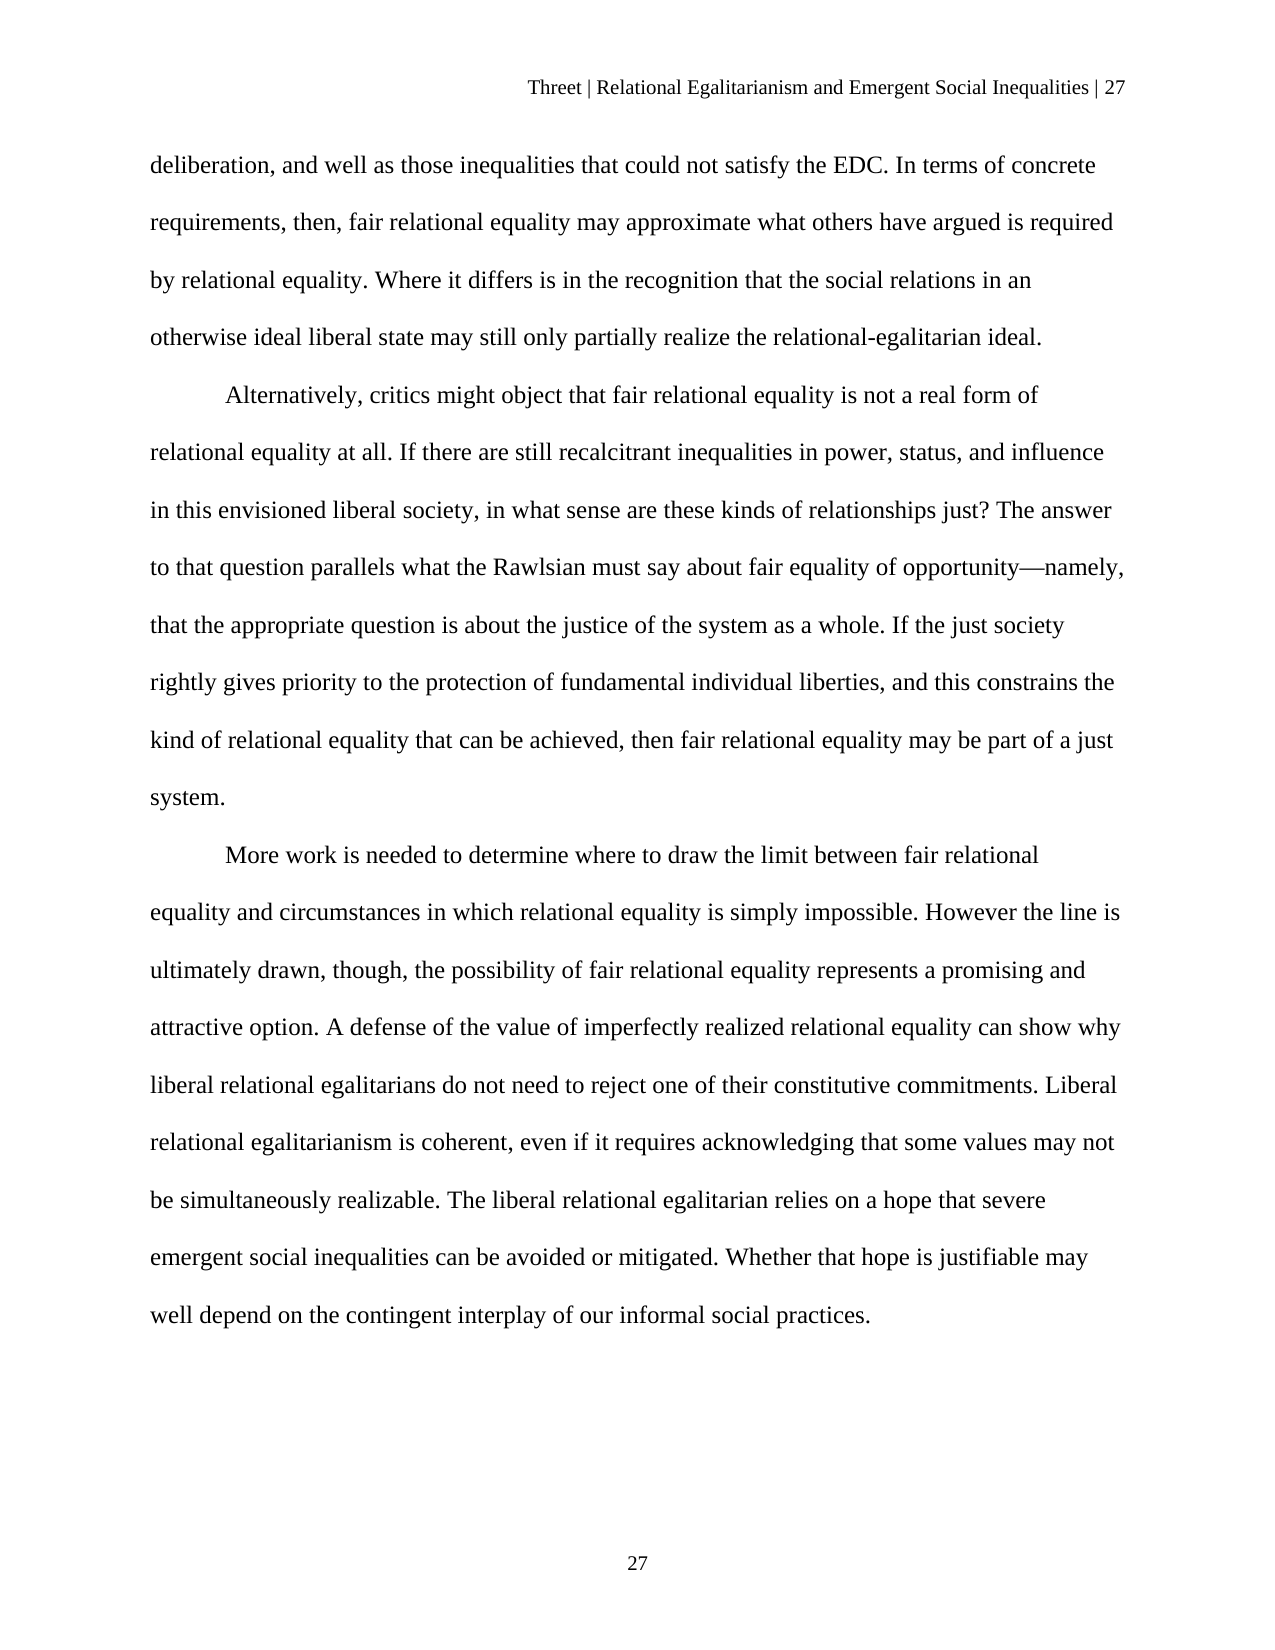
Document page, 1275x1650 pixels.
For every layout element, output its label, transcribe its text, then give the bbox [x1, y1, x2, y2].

text Alternatively, critics might object that fair relational equality is not a real form of relational equality at all. If there are still recalcitrant inequalities in power, status, and influence in this envisioned liberal society, in what sense are these kinds of relationships just? The answer to that question parallels what the Rawlsian must say about fair equality of opportunity—namely, that the appropriate question is about the justice of the system as a whole. If the just society rightly gives priority to the protection of fundamental individual liberties, and this constrains the kind of relational equality that can be achieved, then fair relational equality may be part of a just system. [150, 380, 1125, 811]
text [150, 150, 1125, 351]
text More work is needed to determine where to draw the limit between fair relational equality and circumstances in which relational equality is simply impossible. However the line is ultimately drawn, though, the possibility of fair relational equality represents a promising and attractive option. A defense of the value of imperfectly realized relational equality can show why liberal relational egalitarians do not need to reject one of their constitutive commitments. Liberal relational egalitarianism is coherent, even if it requires acknowledging that some values may not be simultaneously realizable. The liberal relational egalitarian relies on a hope that severe emergent social inequalities can be avoided or mitigated. Whether that hope is justifiable may well depend on the contingent interplay of our informal social practices. [150, 840, 1125, 1329]
